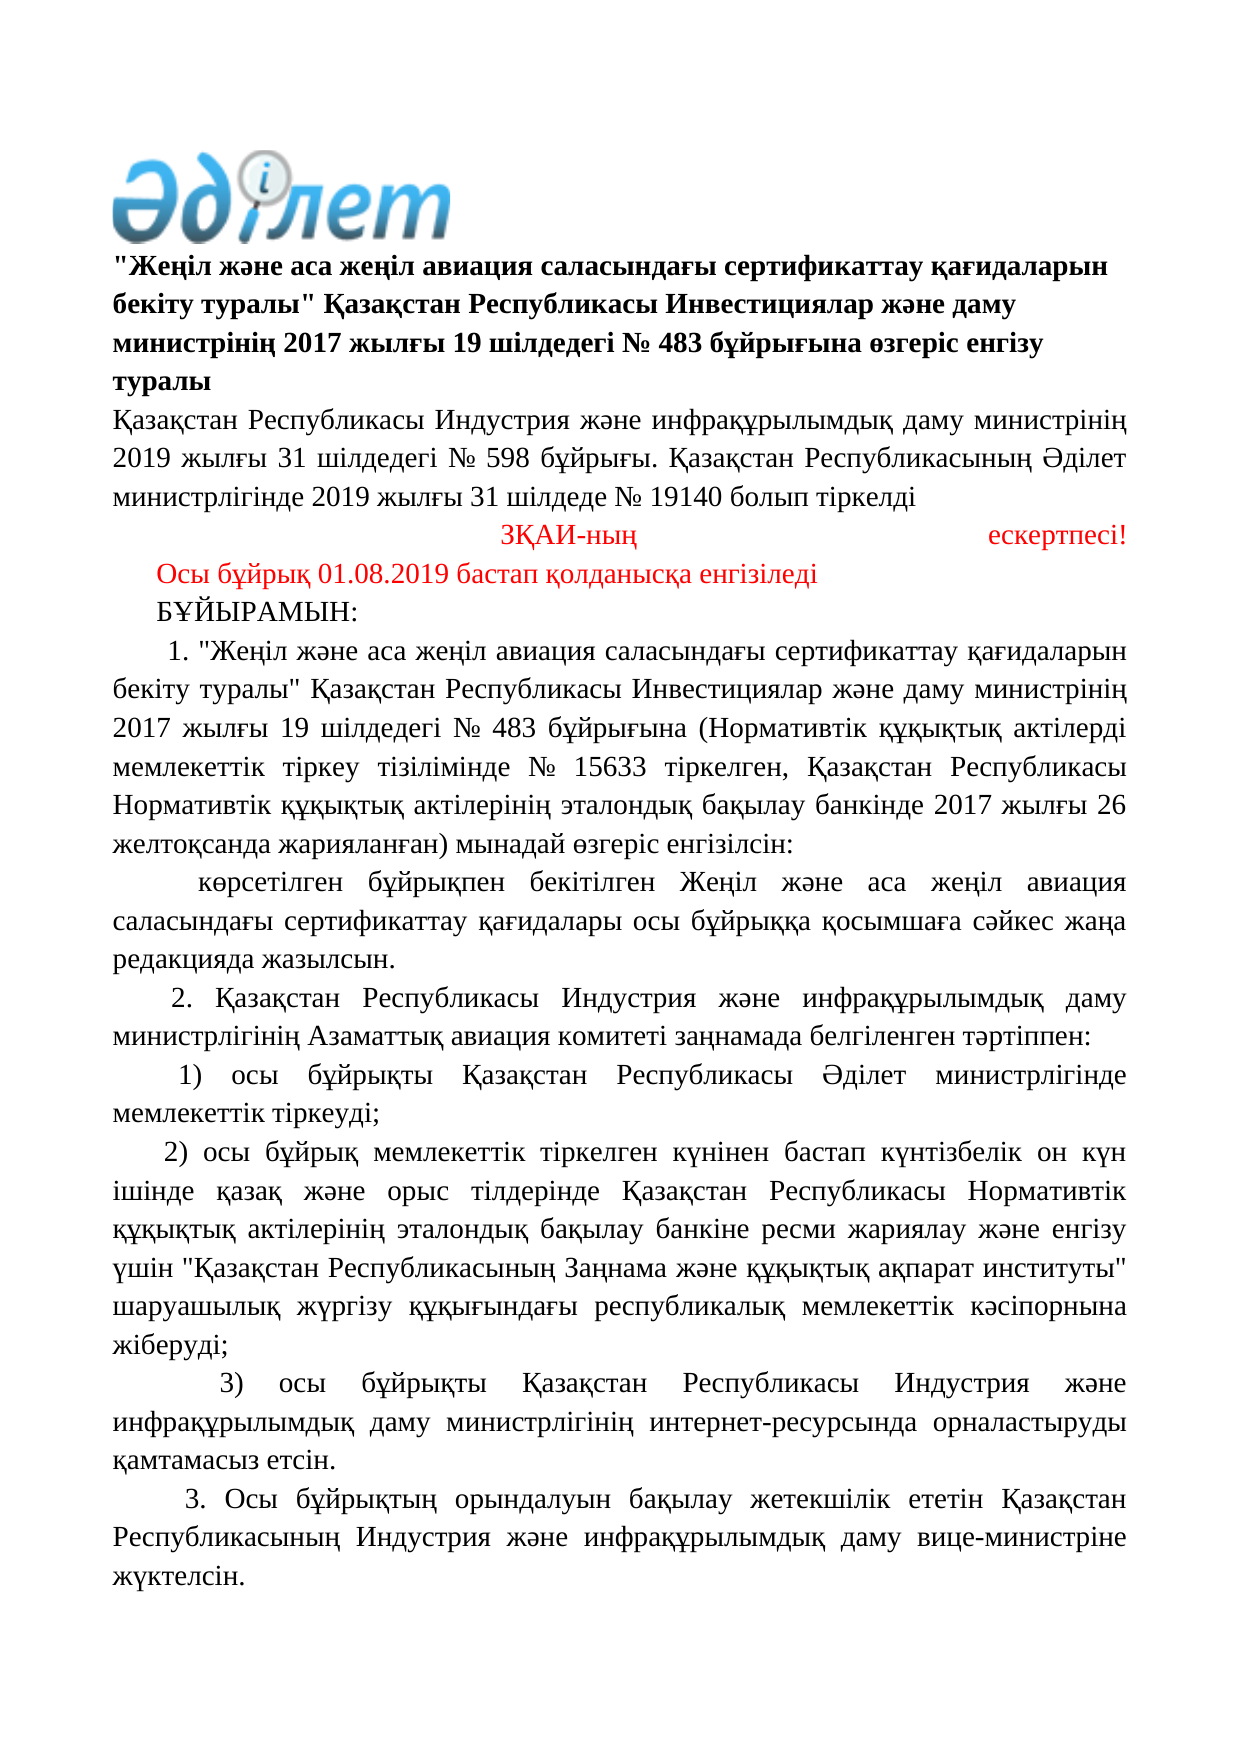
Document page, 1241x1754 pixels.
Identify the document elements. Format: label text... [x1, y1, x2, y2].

text 1) осы бұйрықты Қазақстан Республикасы Әділет министрлігінде мемлекеттік тіркеуді; [112, 1057, 1128, 1129]
text Қазақстан Республикасы Индустрия және инфрақұрылымдық даму министрінің 2019 жылғы 31 шілдедегі № 598 бұйрығы. Қазақстан Республикасының Әділет министрлігінде 2019 жылғы 31 шілдеде № 19140 болып тіркелді [112, 402, 1128, 512]
picture [112, 150, 451, 244]
text ЗҚАИ-ның ескертпесі! Осы бұйрық 01.08.2019 бастап қолданысқа енгізіледі [112, 517, 1128, 589]
text БҰЙЫРАМЫН: [112, 594, 1128, 628]
text 3. Осы бұйрықтың орындалуын бақылау жетекшілік ететін Қазақстан Республикасының Индустрия және инфрақұрылымдық даму вице-министріне жүктелсін. [112, 1481, 1128, 1592]
text 1. "Жеңіл және аса жеңіл авиация саласындағы сертификаттау қағидаларын бекіту туралы" Қазақстан Республикасы Инвестициялар және даму министрінің 2017 жылғы 19 шілдедегі № 483 бұйрығына (Нормативтік құқықтық актілерді мемлекеттік тіркеу тізілімінде № 15633 тіркелген, Қазақстан Республикасы Нормативтік құқықтық актілерінің эталондық бақылау банкінде 2017 жылғы 26 желтоқсанда жарияланған) мынадай өзгеріс енгізілсін: [112, 633, 1128, 859]
text 2. Қазақстан Республикасы Индустрия және инфрақұрылымдық даму министрлігінің Азаматтық авиация комитеті заңнамада белгіленген тәртіппен: [112, 980, 1128, 1052]
text "Жеңіл және аса жеңіл авиация саласындағы сертификаттау қағидаларын бекіту туралы" Қазақстан Республикасы Инвестициялар және даму министрінің 2017 жылғы 19 шілдедегі № 483 бұйрығына өзгеріс енгізу туралы [112, 248, 1128, 397]
text 2) осы бұйрық мемлекеттік тіркелген күнінен бастап күнтізбелік он күн ішінде қазақ және орыс тілдерінде Қазақстан Республикасы Нормативтік құқықтық актілерінің эталондық бақылау банкіне ресми жариялау және енгізу үшін "Қазақстан Республикасының Заңнама және құқықтық ақпарат институты" шаруашылық жүргізу құқығындағы республикалық мемлекеттік кәсіпорнына жіберуді; [112, 1134, 1128, 1360]
text 3) осы бұйрықты Қазақстан Республикасы Индустрия және инфрақұрылымдық даму министрлігінің интернет-ресурсында орналастыруды қамтамасыз етсін. [112, 1365, 1128, 1476]
text көрсетілген бұйрықпен бекітілген Жеңіл және аса жеңіл авиация саласындағы сертификаттау қағидалары осы бұйрыққа қосымшаға сәйкес жаңа редакцияда жазылсын. [112, 864, 1128, 975]
